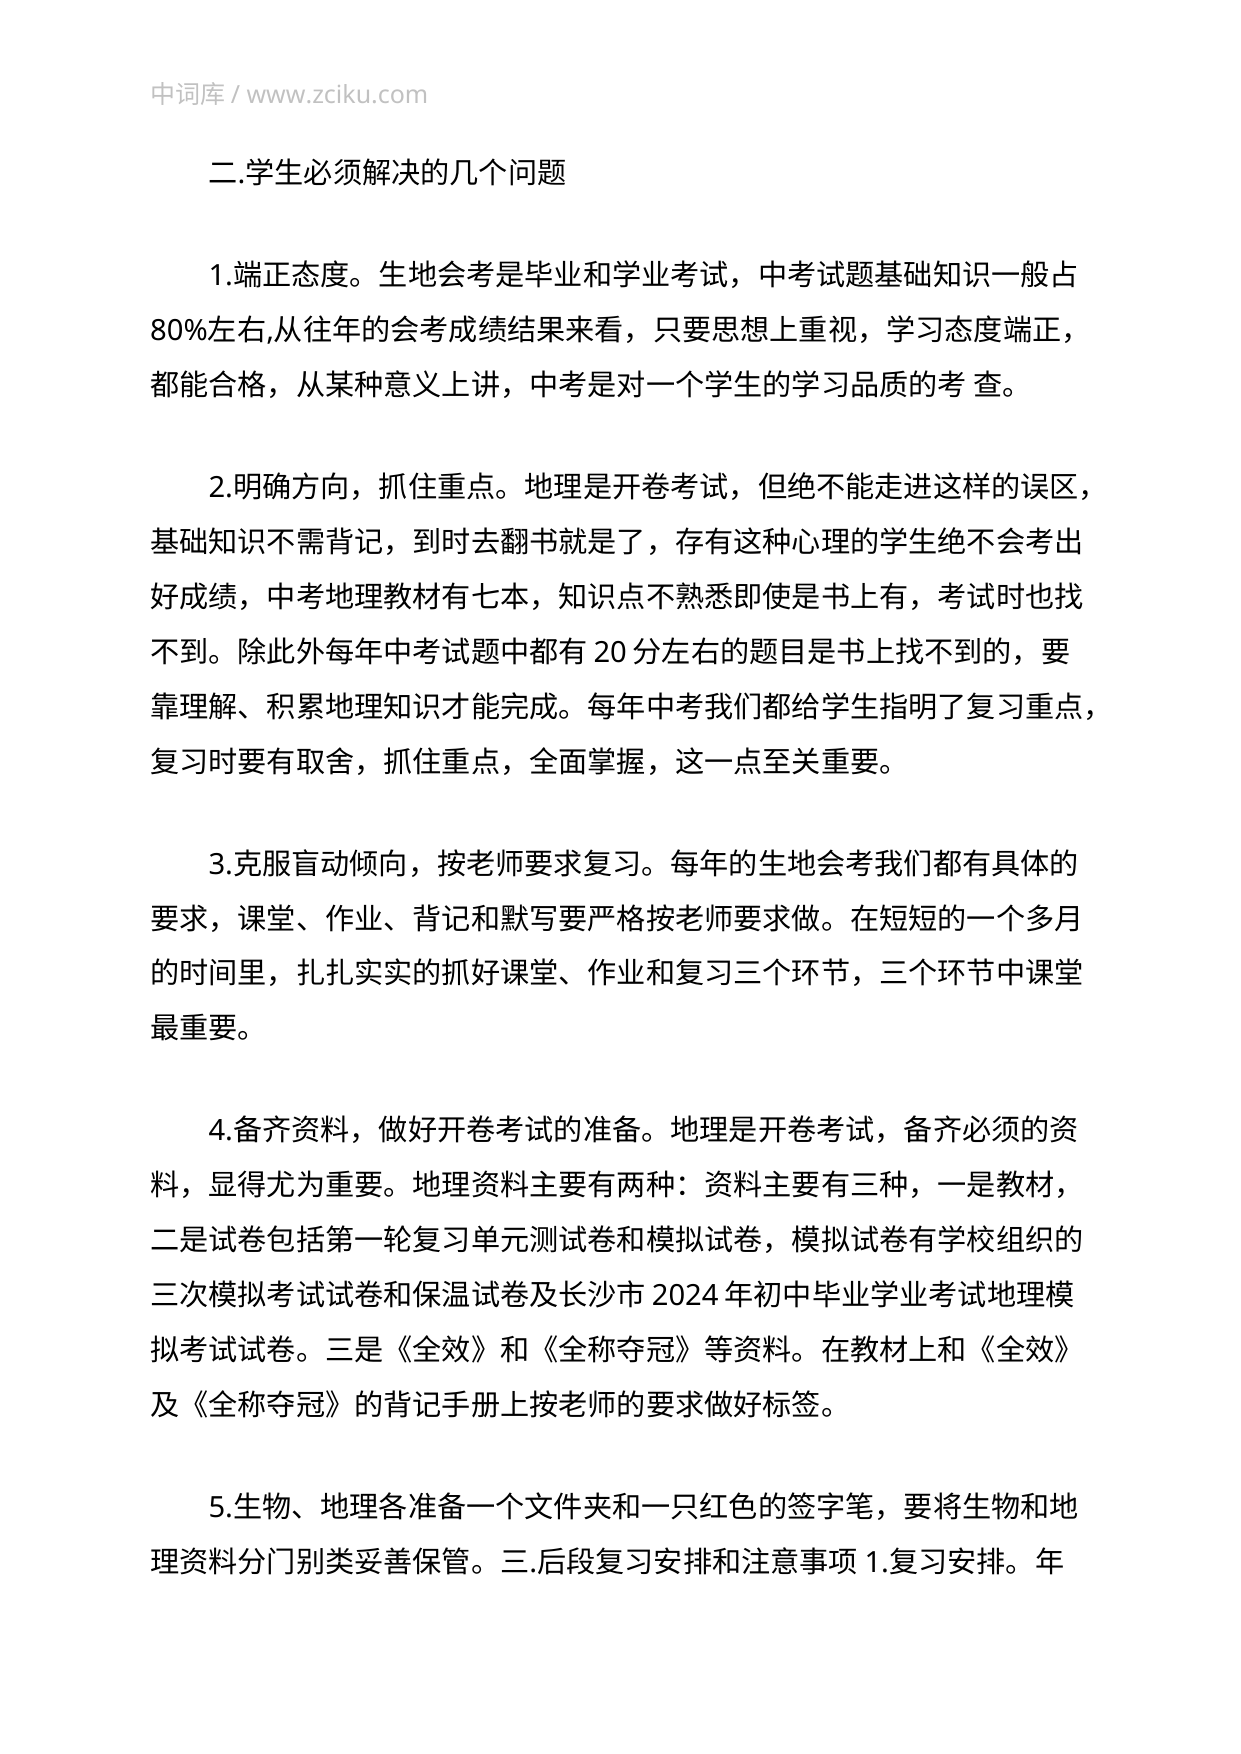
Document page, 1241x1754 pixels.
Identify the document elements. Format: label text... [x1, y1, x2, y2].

text 1.端正态度。生地会考是毕业和学业考试，中考试题基础知识一般占80%左右,从往年的会考成绩结果来看，只要思想上重视，学习态度端正，都能合格，从某种意义上讲，中考是对一个学生的学习品质的考 查。 [150, 252, 1090, 404]
text 4.备齐资料，做好开卷考试的准备。地理是开卷考试，备齐必须的资料，显得尤为重要。地理资料主要有两种：资料主要有三种，一是教材，二是试卷包括第一轮复习单元测试卷和模拟试卷，模拟试卷有学校组织的三次模拟考试试卷和保温试卷及长沙市2024年初中毕业学业考试地理模拟考试试卷。三是《全效》和《全称夺冠》等资料。在教材上和《全效》及《全称夺冠》的背记手册上按老师的要求做好标签。 [150, 1107, 1090, 1424]
text 2.明确方向，抓住重点。地理是开卷考试，但绝不能走进这样的误区，基础知识不需背记，到时去翻书就是了，存有这种心理的学生绝不会考出好成绩，中考地理教材有七本，知识点不熟悉即使是书上有，考试时也找不到。除此外每年中考试题中都有20分左右的题目是书上找不到的，要靠理解、积累地理知识才能完成。每年中考我们都给学生指明了复习重点，复习时要有取舍，抓住重点，全面掌握，这一点至关重要。 [150, 464, 1090, 781]
text 二.学生必须解决的几个问题 [150, 150, 1090, 192]
text 3.克服盲动倾向，按老师要求复习。每年的生地会考我们都有具体的要求，课堂、作业、背记和默写要严格按老师要求做。在短短的一个多月的时间里，扎扎实实的抓好课堂、作业和复习三个环节，三个环节中课堂最重要。 [150, 840, 1090, 1047]
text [150, 1483, 1090, 1581]
